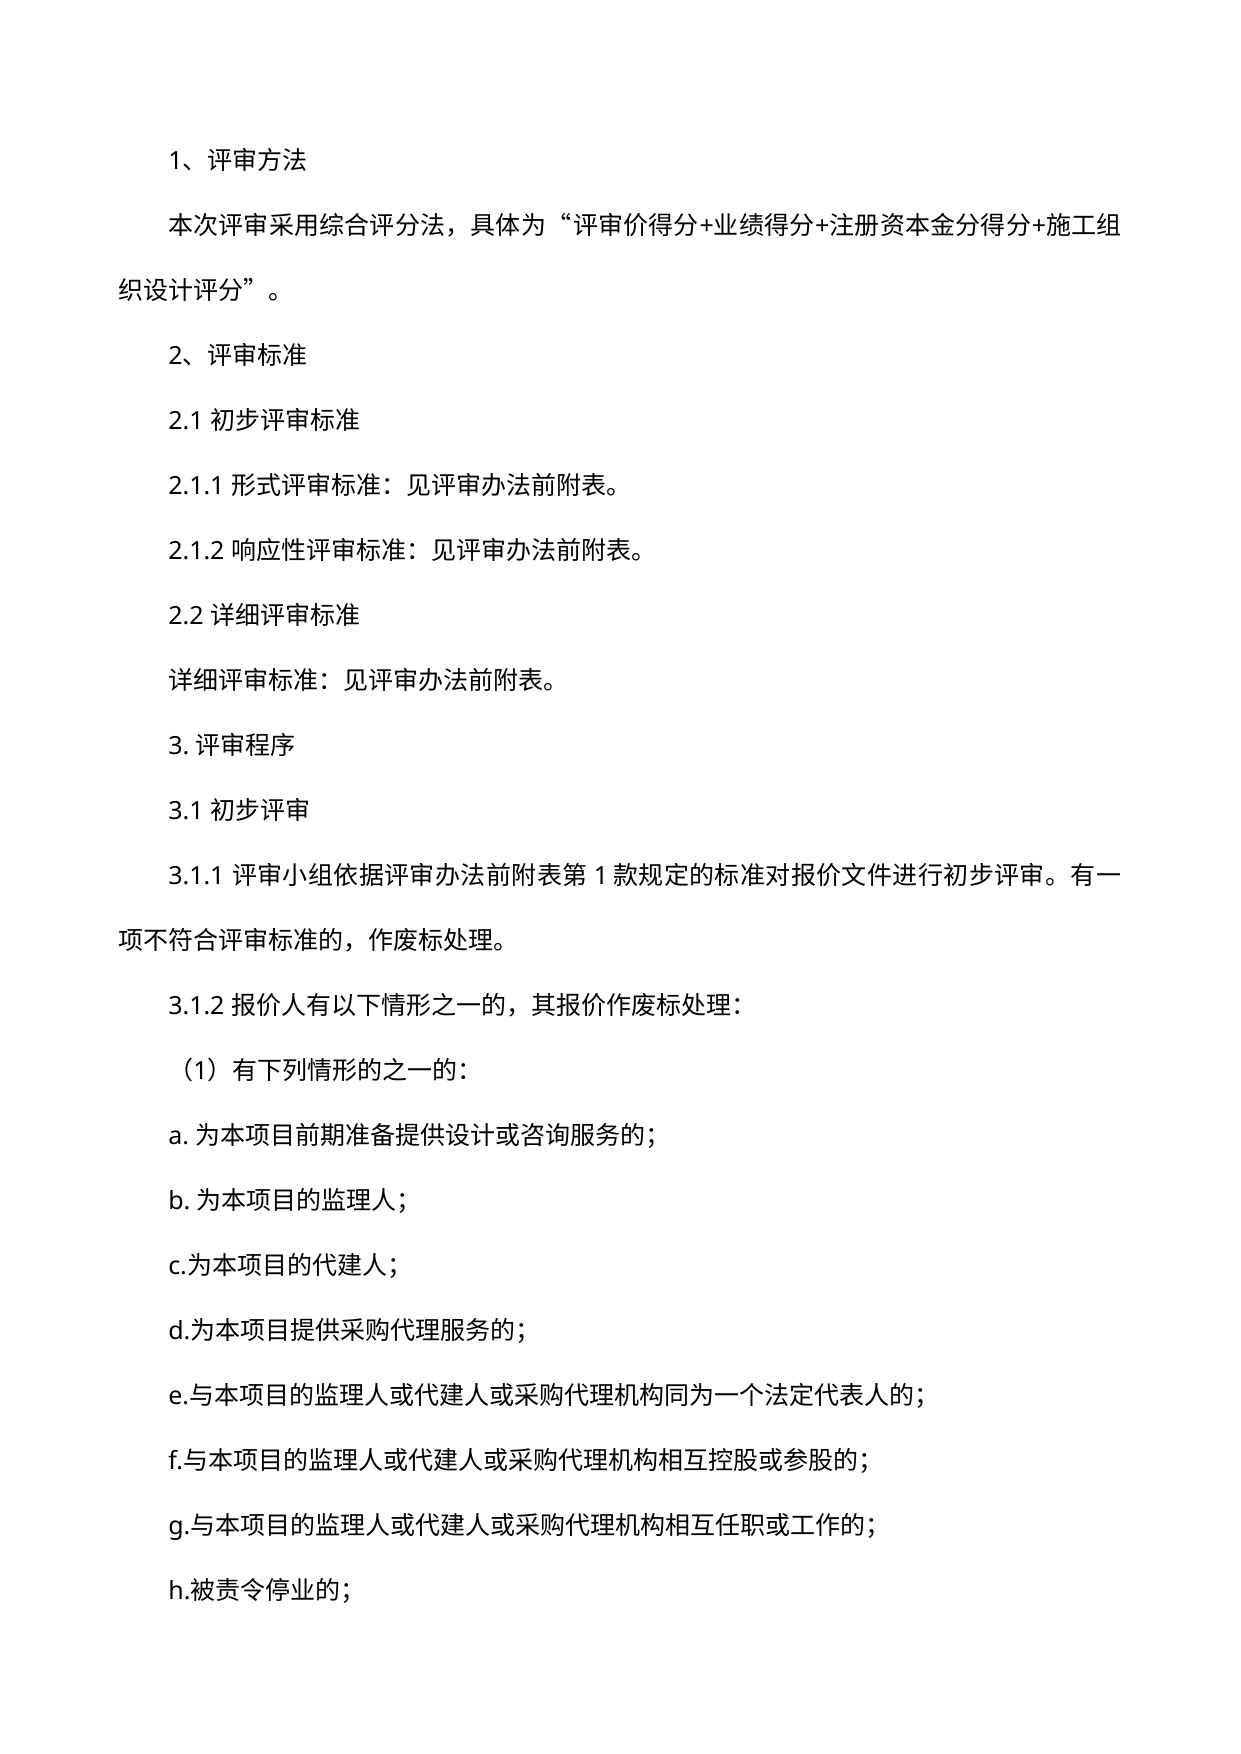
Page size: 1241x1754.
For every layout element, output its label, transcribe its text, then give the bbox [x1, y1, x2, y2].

text b. 为本项目的监理人； [118, 1166, 1122, 1231]
text e.与本项目的监理人或代建人或采购代理机构同为一个法定代表人的； [118, 1361, 1122, 1426]
text 1、评审方法 [118, 126, 1122, 191]
text c.为本项目的代建人； [118, 1231, 1122, 1296]
text f.与本项目的监理人或代建人或采购代理机构相互控股或参股的； [118, 1426, 1122, 1491]
text 本次评审采用综合评分法，具体为“评审价得分+业绩得分+注册资本金分得分+施工组织设计评分”。 [118, 191, 1122, 321]
text 详细评审标准：见评审办法前附表。 [118, 646, 1122, 711]
text 3.1.1 评审小组依据评审办法前附表第1款规定的标准对报价文件进行初步评审。有一项不符合评审标准的，作废标处理。 [118, 841, 1122, 971]
text 2、评审标准 [118, 321, 1122, 386]
text 2.1.2 响应性评审标准：见评审办法前附表。 [118, 516, 1122, 581]
text a. 为本项目前期准备提供设计或咨询服务的； [118, 1101, 1122, 1166]
text 2.2 详细评审标准 [118, 581, 1122, 646]
text d.为本项目提供采购代理服务的； [118, 1296, 1122, 1361]
text 3.1 初步评审 [118, 776, 1122, 841]
text 2.1.1 形式评审标准：见评审办法前附表。 [118, 451, 1122, 516]
text 3.1.2 报价人有以下情形之一的，其报价作废标处理： [118, 971, 1122, 1036]
text g.与本项目的监理人或代建人或采购代理机构相互任职或工作的； [118, 1491, 1122, 1556]
text h.被责令停业的； [118, 1556, 1122, 1621]
text 2.1 初步评审标准 [118, 386, 1122, 451]
text （1）有下列情形的之一的： [118, 1036, 1122, 1101]
text 3. 评审程序 [118, 711, 1122, 776]
